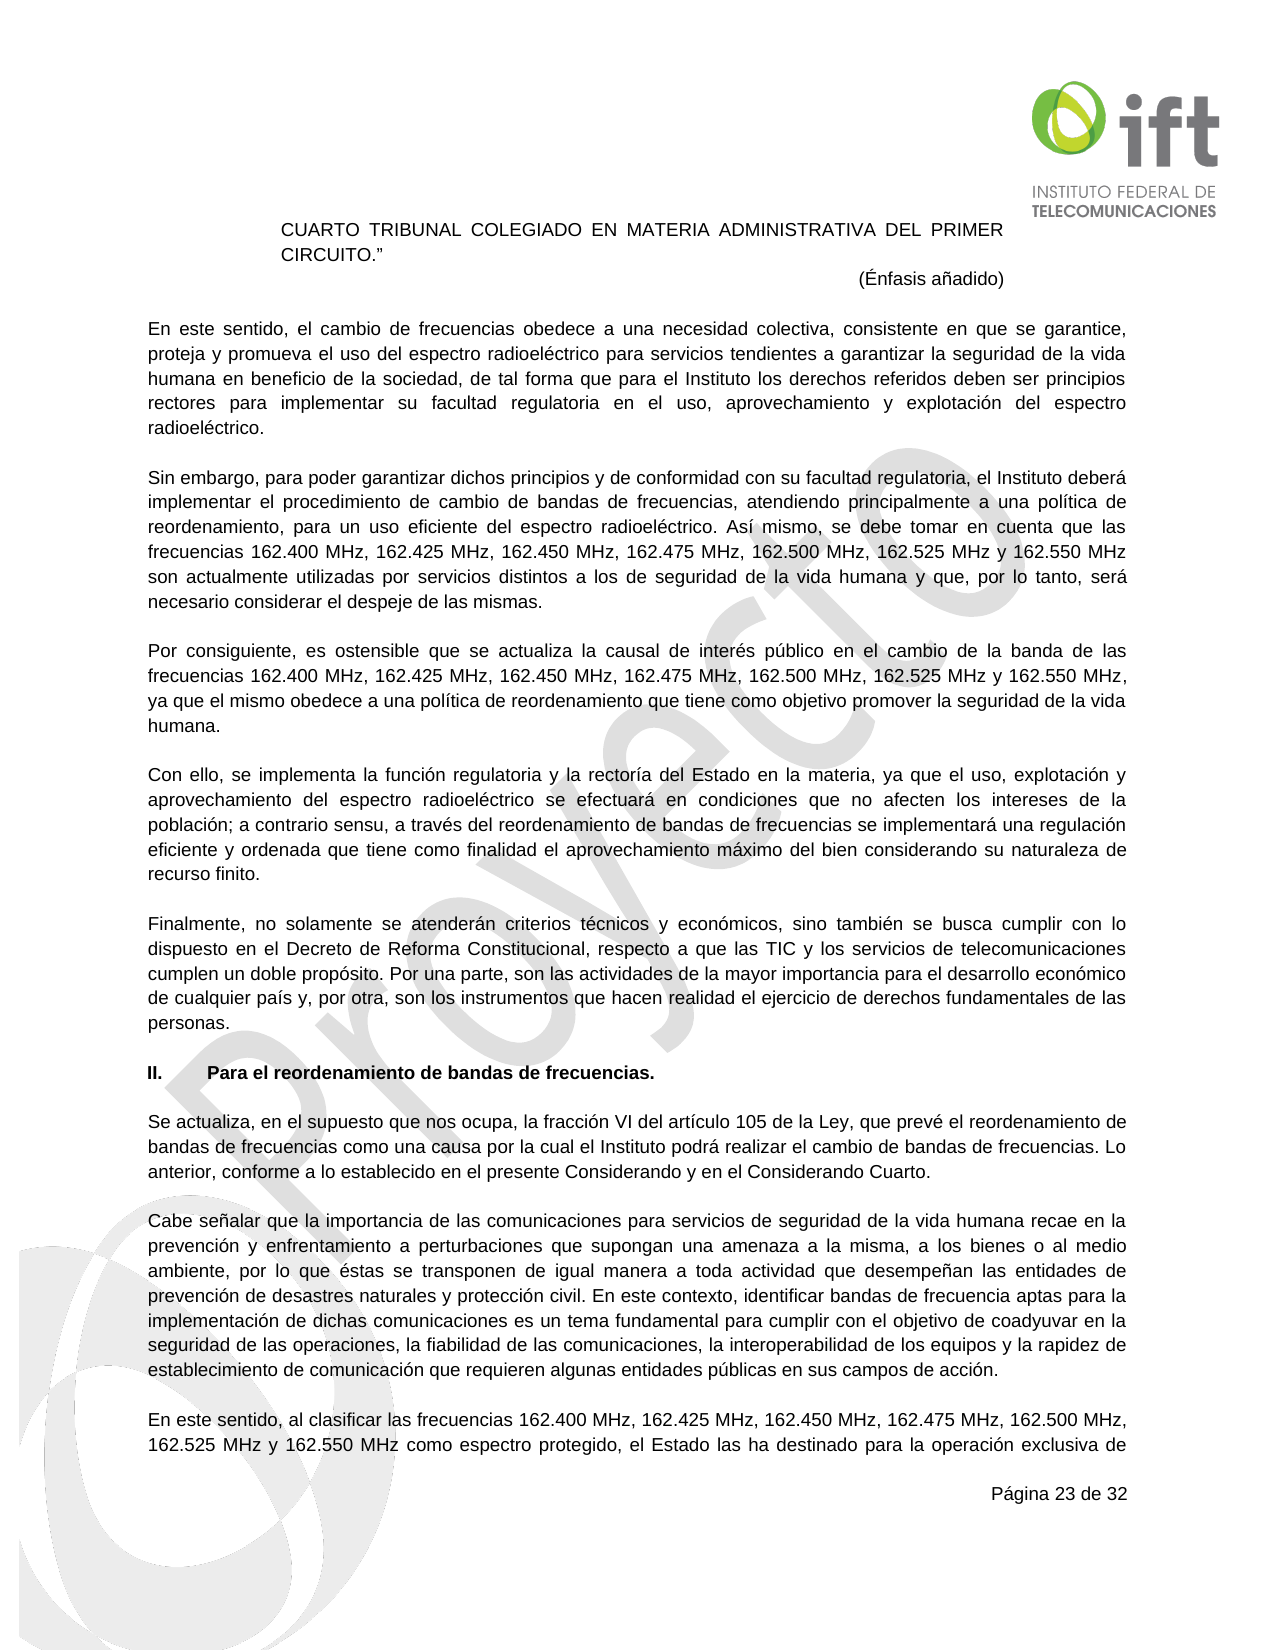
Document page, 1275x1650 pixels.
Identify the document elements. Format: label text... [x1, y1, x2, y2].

list Se actualiza, en el supuesto que nos ocupa, la fracción VI del artículo 105 de la Ley, que prevé el reordenamiento de bandas de frecuencias como una causa por la cual el Instituto podrá realizar el cambio de bandas de frecuencias. Lo anterior, conforme a lo establecido en el presente Considerando y en el Considerando Cuarto. [148, 1111, 1127, 1182]
text Sin embargo, para poder garantizar dichos principios y de conformidad con su facultad regulatoria, el Instituto deberá implementar el procedimiento de cambio de bandas de frecuencias, atendiendo principalmente a una política de reordenamiento, para un uso eficiente del espectro radioeléctrico. Así mismo, se debe tomar en cuenta que las frecuencias 162.400 MHz, 162.425 MHz, 162.450 MHz, 162.475 MHz, 162.500 MHz, 162.525 MHz y 162.550 MHz son actualmente utilizadas por servicios distintos a los de seguridad de la vida humana y que, por lo tanto, será necesario considerar el despeje de las mismas. [148, 466, 1127, 612]
text Cabe señalar que la importancia de las comunicaciones para servicios de seguridad de la vida humana recae en la prevención y enfrentamiento a perturbaciones que supongan una amenaza a la misma, a los bienes o al medio ambiente, por lo que éstas se transponen de igual manera a toda actividad que desempeñan las entidades de prevención de desastres naturales y protección civil. En este contexto, identificar bandas de frecuencia aptas para la implementación de dichas comunicaciones es un tema fundamental para cumplir con el objetivo de coadyuvar en la seguridad de las operaciones, la fiabilidad de las comunicaciones, la interoperabilidad de los equipos y la rapidez de establecimiento de comunicación que requieren algunas entidades públicas en sus campos de acción. [148, 1210, 1127, 1381]
text Finalmente, no solamente se atenderán criterios técnicos y económicos, sino también se busca cumplir con lo dispuesto en el Decreto de Reforma Constitucional, respecto a que las TIC y los servicios de telecomunicaciones cumplen un doble propósito. Por una parte, son las actividades de la mayor importancia para el desarrollo económico de cualquier país y, por otra, son los instrumentos que hacen realidad el ejercicio de derechos fundamentales de las personas. [148, 913, 1127, 1033]
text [148, 1408, 1127, 1455]
picture [19, 0, 1275, 1650]
text En este sentido, el cambio de frecuencias obedece a una necesidad colectiva, consistente en que se garantice, proteja y promueva el uso del espectro radioeléctrico para servicios tendientes a garantizar la seguridad de la vida humana en beneficio de la sociedad, de tal forma que para el Instituto los derechos referidos deben ser principios rectores para implementar su facultad regulatoria en el uso, aprovechamiento y explotación del espectro radioeléctrico. [148, 318, 1127, 438]
text Con ello, se implementa la función regulatoria y la rectoría del Estado en la materia, ya que el uso, explotación y aprovechamiento del espectro radioeléctrico se efectuará en condiciones que no afecten los intereses de la población; a contrario sensu, a través del reordenamiento de bandas de frecuencias se implementará una regulación eficiente y ordenada que tiene como finalidad el aprovechamiento máximo del bien considerando su naturaleza de recurso finito. [148, 764, 1127, 885]
text Por consiguiente, es ostensible que se actualiza la causal de interés público en el cambio de la banda de las frecuencias 162.400 MHz, 162.425 MHz, 162.450 MHz, 162.475 MHz, 162.500 MHz, 162.525 MHz y 162.550 MHz, ya que el mismo obedece a una política de reordenamiento que tiene como objetivo promover la seguridad de la vida humana. [148, 640, 1127, 736]
list Para el reordenamiento de bandas de frecuencias. [162, 1061, 1127, 1083]
text CUARTO TRIBUNAL COLEGIADO EN MATERIA ADMINISTRATIVA DEL PRIMER CIRCUITO.” [281, 218, 1004, 265]
text (Énfasis añadido) [281, 268, 1004, 290]
